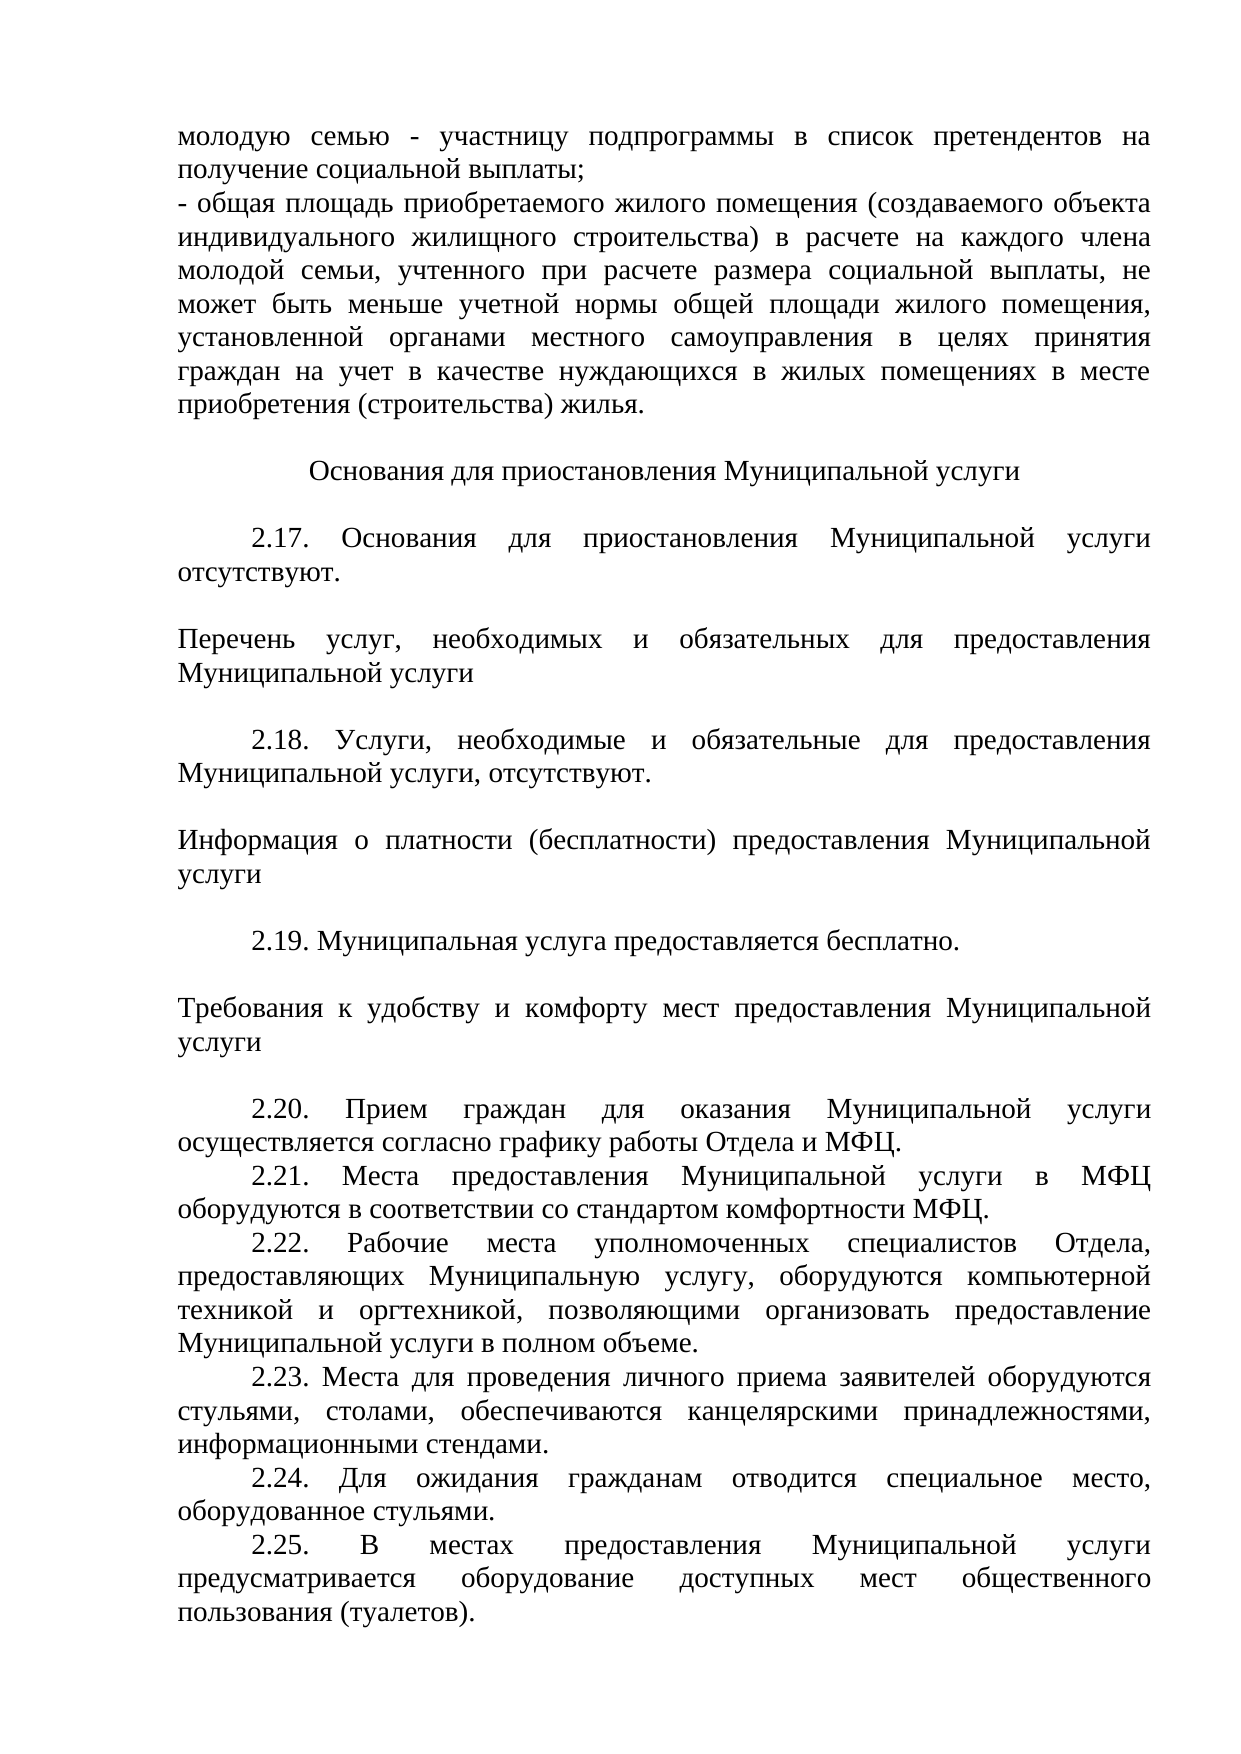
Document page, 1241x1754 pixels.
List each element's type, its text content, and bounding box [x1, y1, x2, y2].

text 2.25. В местах предоставления Муниципальной услуги предусматривается оборудование доступных мест общественного пользования (туалетов). [177, 1527, 1152, 1627]
text Информация о платности (бесплатности) предоставления Муниципальной услуги [177, 822, 1152, 889]
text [177, 118, 1152, 185]
text 2.23. Места для проведения личного приема заявителей оборудуются стульями, столами, обеспечиваются канцелярскими принадлежностями, информационными стендами. [177, 1359, 1152, 1460]
text 2.20. Прием граждан для оказания Муниципальной услуги осуществляется согласно графику работы Отдела и МФЦ. [177, 1091, 1152, 1158]
text Основания для приостановления Муниципальной услуги [177, 453, 1152, 487]
text Перечень услуг, необходимых и обязательных для предоставления Муниципальной услуги [177, 621, 1152, 688]
text - общая площадь приобретаемого жилого помещения (создаваемого объекта индивидуального жилищного строительства) в расчете на каждого члена молодой семьи, учтенного при расчете размера социальной выплаты, не может быть меньше учетной нормы общей площади жилого помещения, установленной органами местного самоуправления в целях принятия граждан на учет в качестве нуждающихся в жилых помещениях в месте приобретения (строительства) жилья. [177, 185, 1152, 420]
text 2.21. Места предоставления Муниципальной услуги в МФЦ оборудуются в соответствии со стандартом комфортности МФЦ. [177, 1158, 1152, 1225]
text 2.17. Основания для приостановления Муниципальной услуги отсутствуют. [177, 521, 1152, 588]
text 2.22. Рабочие места уполномоченных специалистов Отдела, предоставляющих Муниципальную услугу, оборудуются компьютерной техникой и оргтехникой, позволяющими организовать предоставление Муниципальной услуги в полном объеме. [177, 1225, 1152, 1359]
text 2.24. Для ожидания гражданам отводится специальное место, оборудованное стульями. [177, 1460, 1152, 1527]
text 2.19. Муниципальная услуга предоставляется бесплатно. [177, 923, 1152, 957]
text 2.18. Услуги, необходимые и обязательные для предоставления Муниципальной услуги, отсутствуют. [177, 722, 1152, 789]
text Требования к удобству и комфорту мест предоставления Муниципальной услуги [177, 990, 1152, 1057]
